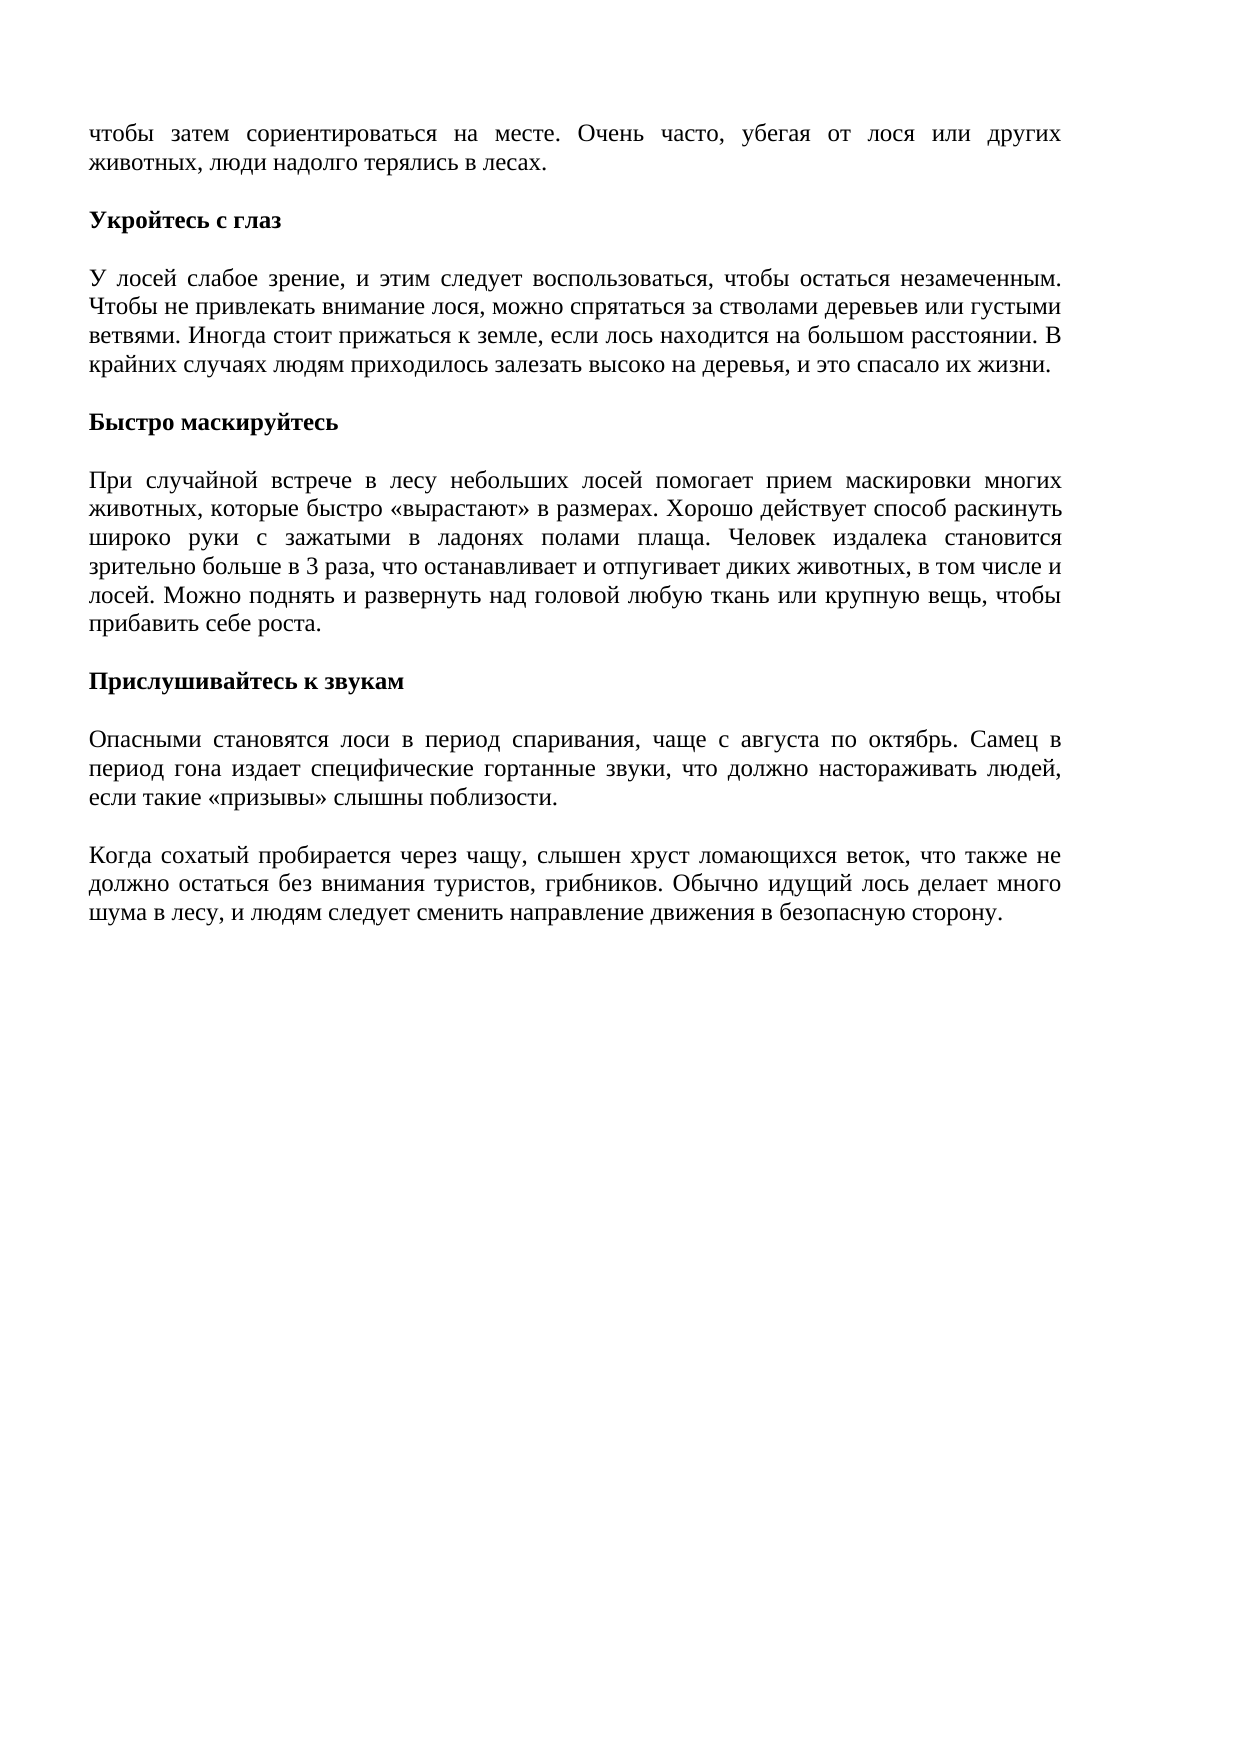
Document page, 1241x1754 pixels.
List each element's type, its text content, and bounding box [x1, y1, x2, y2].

text Укройтесь с глаз [88, 205, 1063, 233]
text Прислушивайтесь к звукам [88, 666, 1063, 695]
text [88, 118, 1063, 176]
text Когда сохатый пробирается через чащу, слышен хруст ломающихся веток, что также не должно остаться без внимания туристов, грибников. Обычно идущий лось делает много шума в лесу, и людям следует сменить направление движения в безопасную сторону. [88, 840, 1063, 926]
text Опасными становятся лоси в период спаривания, чаще с августа по октябрь. Самец в период гона издает специфические гортанные звуки, что должно настораживать людей, если такие «призывы» слышны поблизости. [88, 724, 1063, 811]
text У лосей слабое зрение, и этим следует воспользоваться, чтобы остаться незамеченным. Чтобы не привлекать внимание лося, можно спрятаться за стволами деревьев или густыми ветвями. Иногда стоит прижаться к земле, если лось находится на большом расстоянии. В крайних случаях людям приходилось залезать высоко на деревья, и это спасало их жизни. [88, 263, 1063, 378]
text Быстро маскируйтесь [88, 407, 1063, 436]
text При случайной встрече в лесу небольших лосей помогает прием маскировки многих животных, которые быстро «вырастают» в размерах. Хорошо действует способ раскинуть широко руки с зажатыми в ладонях полами плаща. Человек издалека становится зрительно больше в 3 раза, что останавливает и отпугивает диких животных, в том числе и лосей. Можно поднять и развернуть над головой любую ткань или крупную вещь, чтобы прибавить себе роста. [88, 465, 1063, 637]
